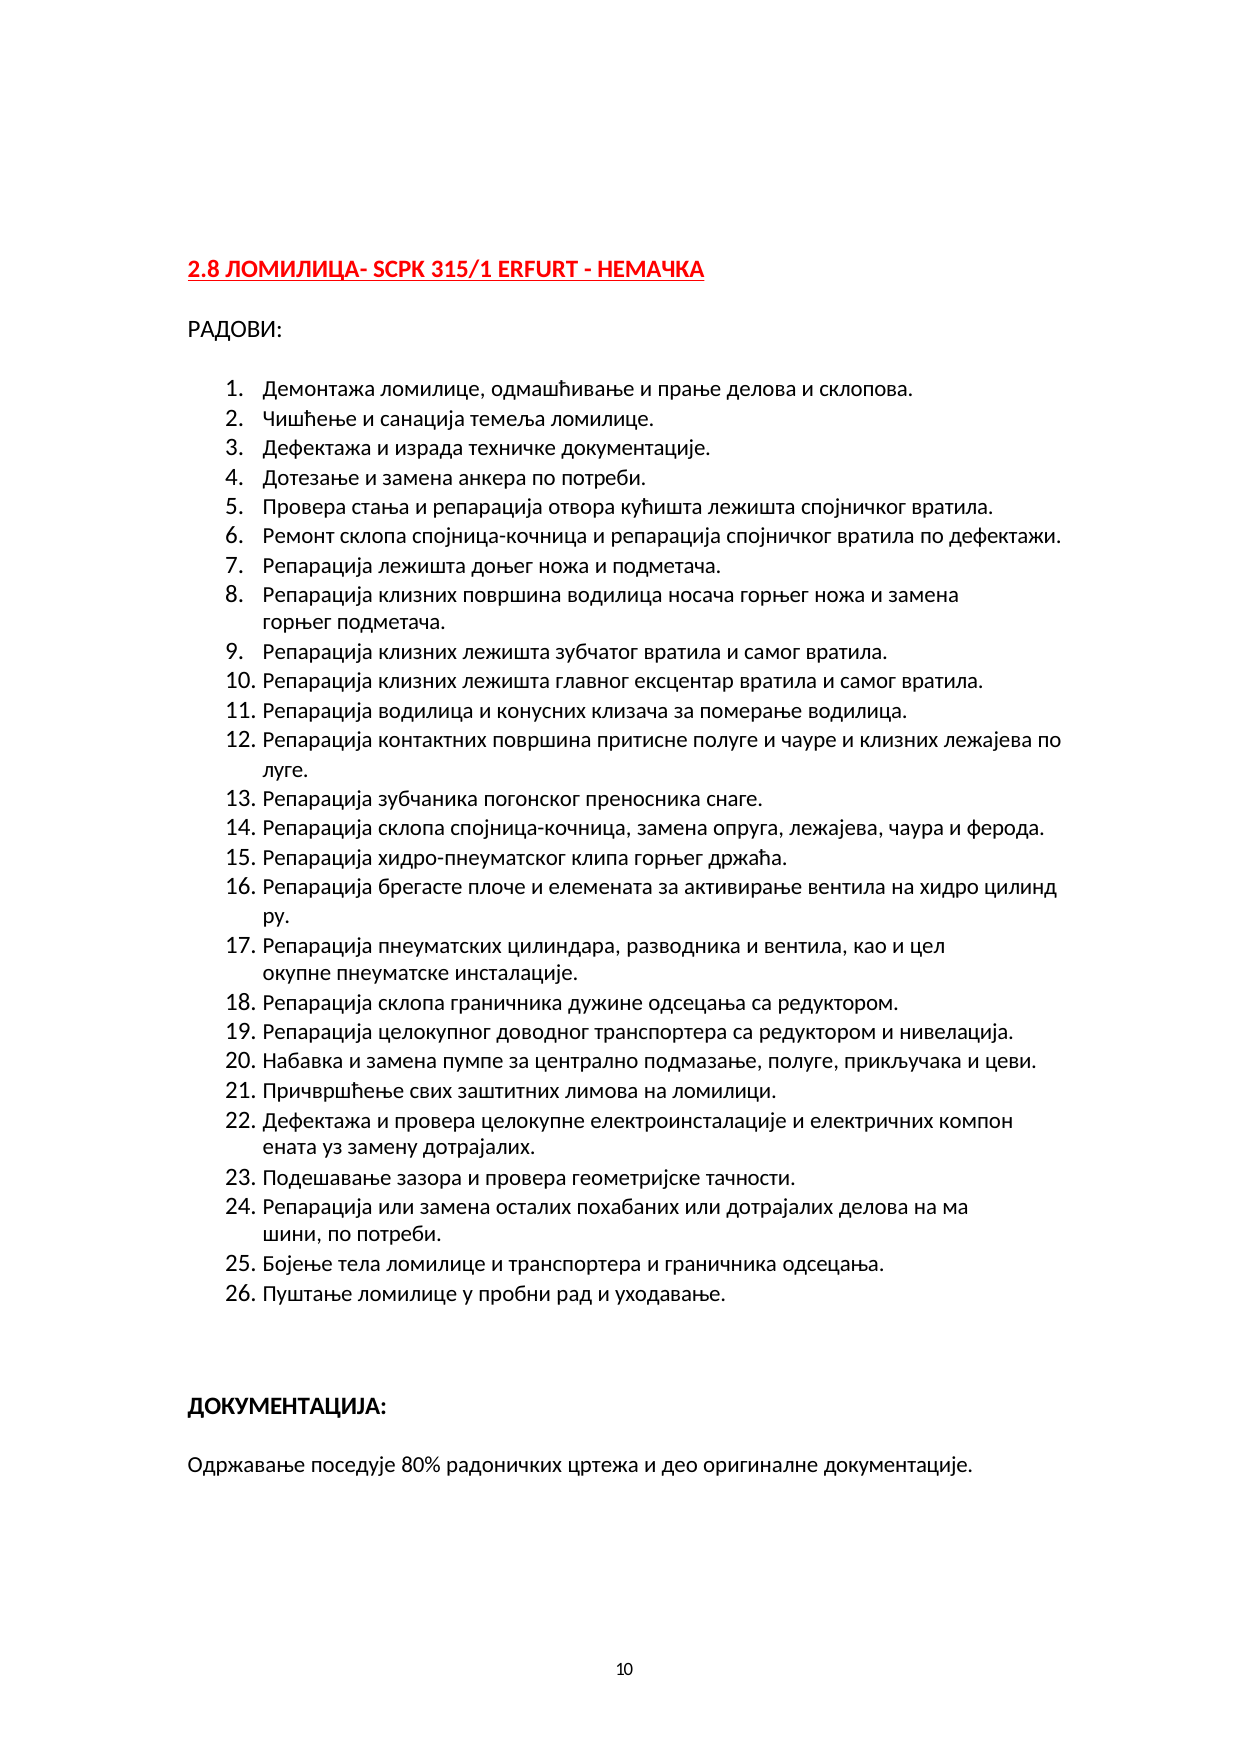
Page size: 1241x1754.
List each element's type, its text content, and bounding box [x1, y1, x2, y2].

subtitle ЛОМИЛИЦА- SCPK 315/1 ERFURT - НЕМАЧКА [187, 254, 1063, 284]
list Репарација зубчаника погонског преносника снаге. [225, 783, 1063, 812]
subtitle ДОКУМЕНТАЦИЈА: [187, 1390, 1063, 1421]
list Ремонт склопа спојница-кочница и репарација спојничког вратила по дефектажи. [225, 521, 1063, 550]
list Репарација водилица и конусних клизача за померање водилица. [225, 695, 1063, 724]
text РАДОВИ: [187, 313, 1063, 344]
list Репарација или замена осталих похабаних или дотрајалих делова на машини, по потреби. [225, 1192, 985, 1247]
list Репарација лежишта доњег ножа и подметача. [225, 550, 1063, 579]
list Репарација брегасте плоче и елемената за активирање вентила на хидро цилиндру. [225, 871, 1063, 930]
list Бојење тела ломилице и транспортера и граничника одсецања. [225, 1248, 1063, 1278]
list Репарација пнеуматских цилиндара, разводника и вентила, као и целокупне пнеуматске инсталације. [225, 930, 945, 986]
list Дефектажа и израда техничке документације. [225, 432, 1063, 462]
list Чишћење и санација темеља ломилице. [225, 403, 1063, 432]
list Провера стања и репарација отвора кућишта лежишта спојничког вратила. [225, 491, 1063, 521]
list Набавка и замена пумпе за централно подмазање, полуге, прикључака и цеви. [225, 1045, 1063, 1075]
list Репарација хидро-пнеуматског клипа горњег држаћа. [225, 842, 1063, 871]
list Дотезање и замена анкера по потреби. [225, 462, 1063, 491]
text Одржавање поседује 80% радоничких цртежа и део оригиналне документације. [187, 1450, 1063, 1478]
list Репарација целокупног доводног транспортера са редуктором и нивелација. [225, 1016, 1063, 1045]
list Репарација клизних лежишта главног ексцентар вратила и самог вратила. [225, 665, 1063, 695]
list Демонтажа ломилице, одмашћивање и прање делова и склопова. [225, 373, 1063, 403]
list Репарација контактних површина притисне полуге и чауре и клизних лежајева полуге. [225, 724, 1063, 783]
list Репарација склопа спојница-кочница, замена опруга, лежајева, чаура и ферода. [225, 812, 1063, 842]
list Репарација клизних лежишта зубчатог вратила и самог вратила. [225, 636, 1063, 665]
list Причвршћење свих заштитних лимова на ломилици. [225, 1075, 1063, 1104]
list Репарација клизних површина водилица носача горњег ножа и замена горњег подметача. [225, 579, 963, 635]
list Подешавање зазора и провера геометријске тачности. [225, 1161, 1063, 1191]
list Пуштање ломилице у пробни рад и уходавање. [225, 1278, 1063, 1308]
list Репарација склопа граничника дужине одсецања са редуктором. [225, 986, 1063, 1016]
list Дефектажа и провера целокупне електроинсталације и електричних компонената уз замену дотрајалих. [225, 1105, 1017, 1161]
